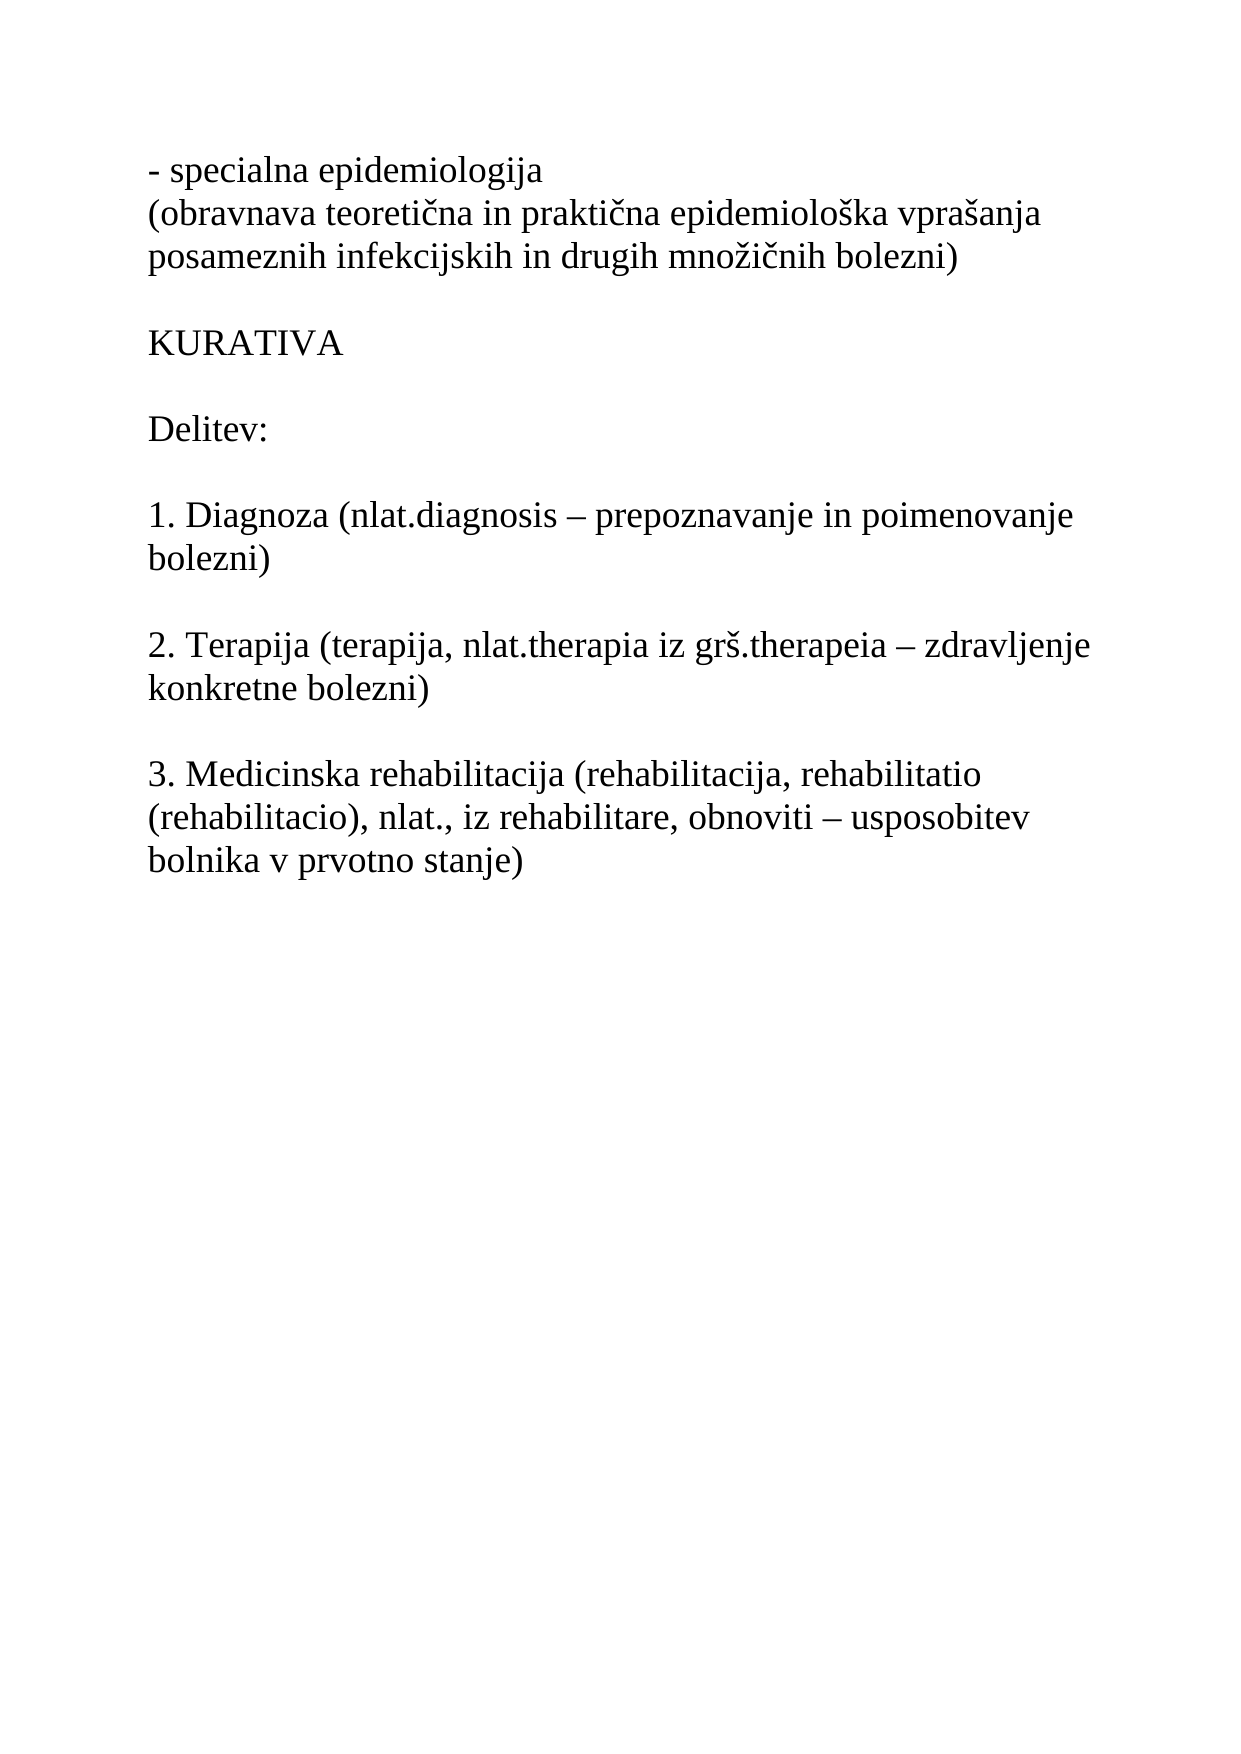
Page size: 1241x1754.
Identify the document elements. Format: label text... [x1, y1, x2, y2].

text 1. Diagnoza (nlat.diagnosis – prepoznavanje in poimenovanje bolezni) [148, 493, 1092, 579]
text 3. Medicinska rehabilitacija (rehabilitacija, rehabilitatio (rehabilitacio), nlat., iz rehabilitare, obnoviti – usposobitev bolnika v prvotno stanje) [148, 751, 1092, 881]
text Delitev: [148, 406, 1092, 449]
text 2. Terapija (terapija, nlat.therapia iz grš.therapeia – zdravljenje konkretne bolezni) [148, 622, 1092, 708]
text KURATIVA [148, 320, 1092, 363]
text - specialna epidemiologija [148, 148, 1092, 191]
text (obravnava teoretična in praktična epidemiološka vprašanja posameznih infekcijskih in drugih množičnih bolezni) [148, 191, 1092, 277]
